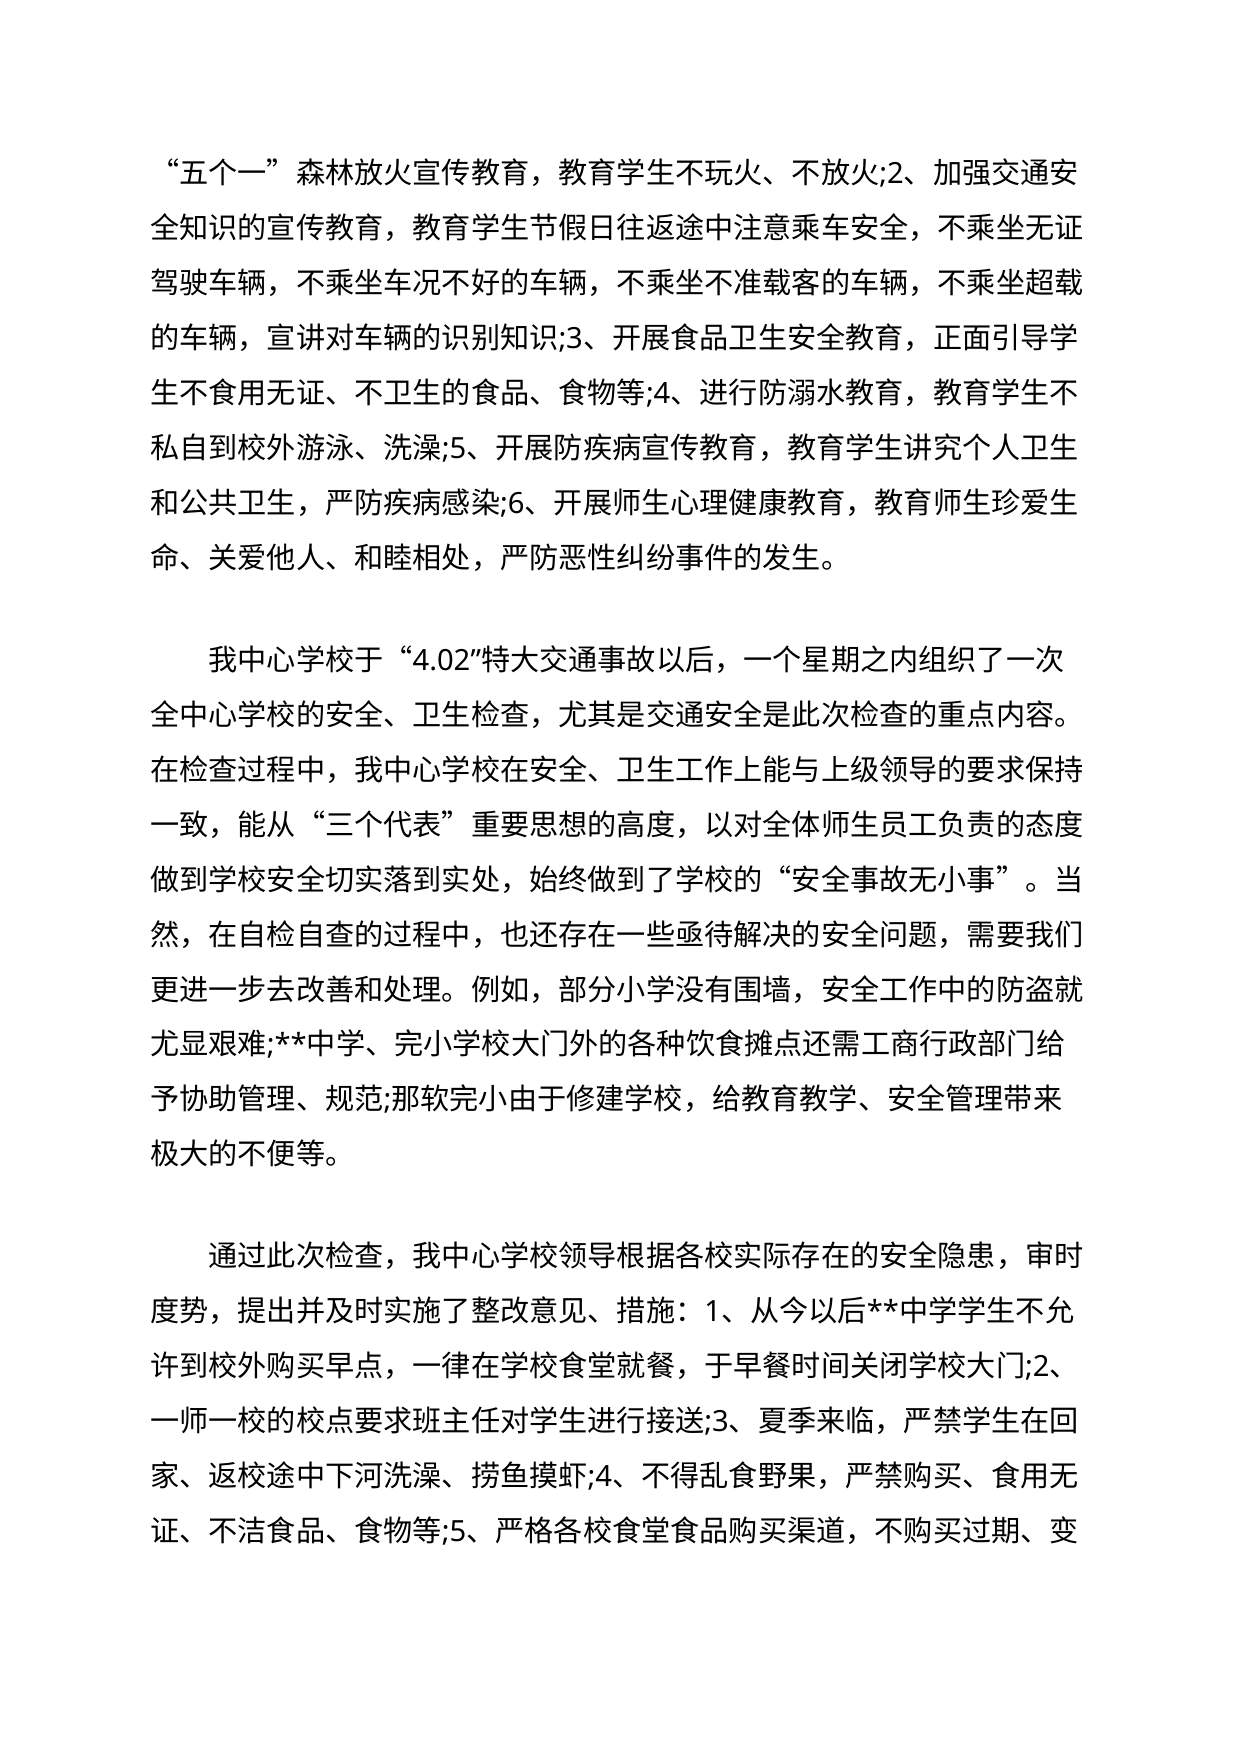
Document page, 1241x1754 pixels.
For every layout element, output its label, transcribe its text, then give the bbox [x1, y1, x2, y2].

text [150, 1233, 1090, 1550]
text 我中心学校于“4.02”特大交通事故以后，一个星期之内组织了一次全中心学校的安全、卫生检查，尤其是交通安全是此次检查的重点内容。在检查过程中，我中心学校在安全、卫生工作上能与上级领导的要求保持一致，能从“三个代表”重要思想的高度，以对全体师生员工负责的态度做到学校安全切实落到实处，始终做到了学校的“安全事故无小事”。当然，在自检自查的过程中，也还存在一些亟待解决的安全问题，需要我们更进一步去改善和处理。例如，部分小学没有围墙，安全工作中的防盗就尤显艰难;**中学、完小学校大门外的各种饮食摊点还需工商行政部门给予协助管理、规范;那软完小由于修建学校，给教育教学、安全管理带来极大的不便等。 [150, 637, 1090, 1173]
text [150, 150, 1090, 577]
